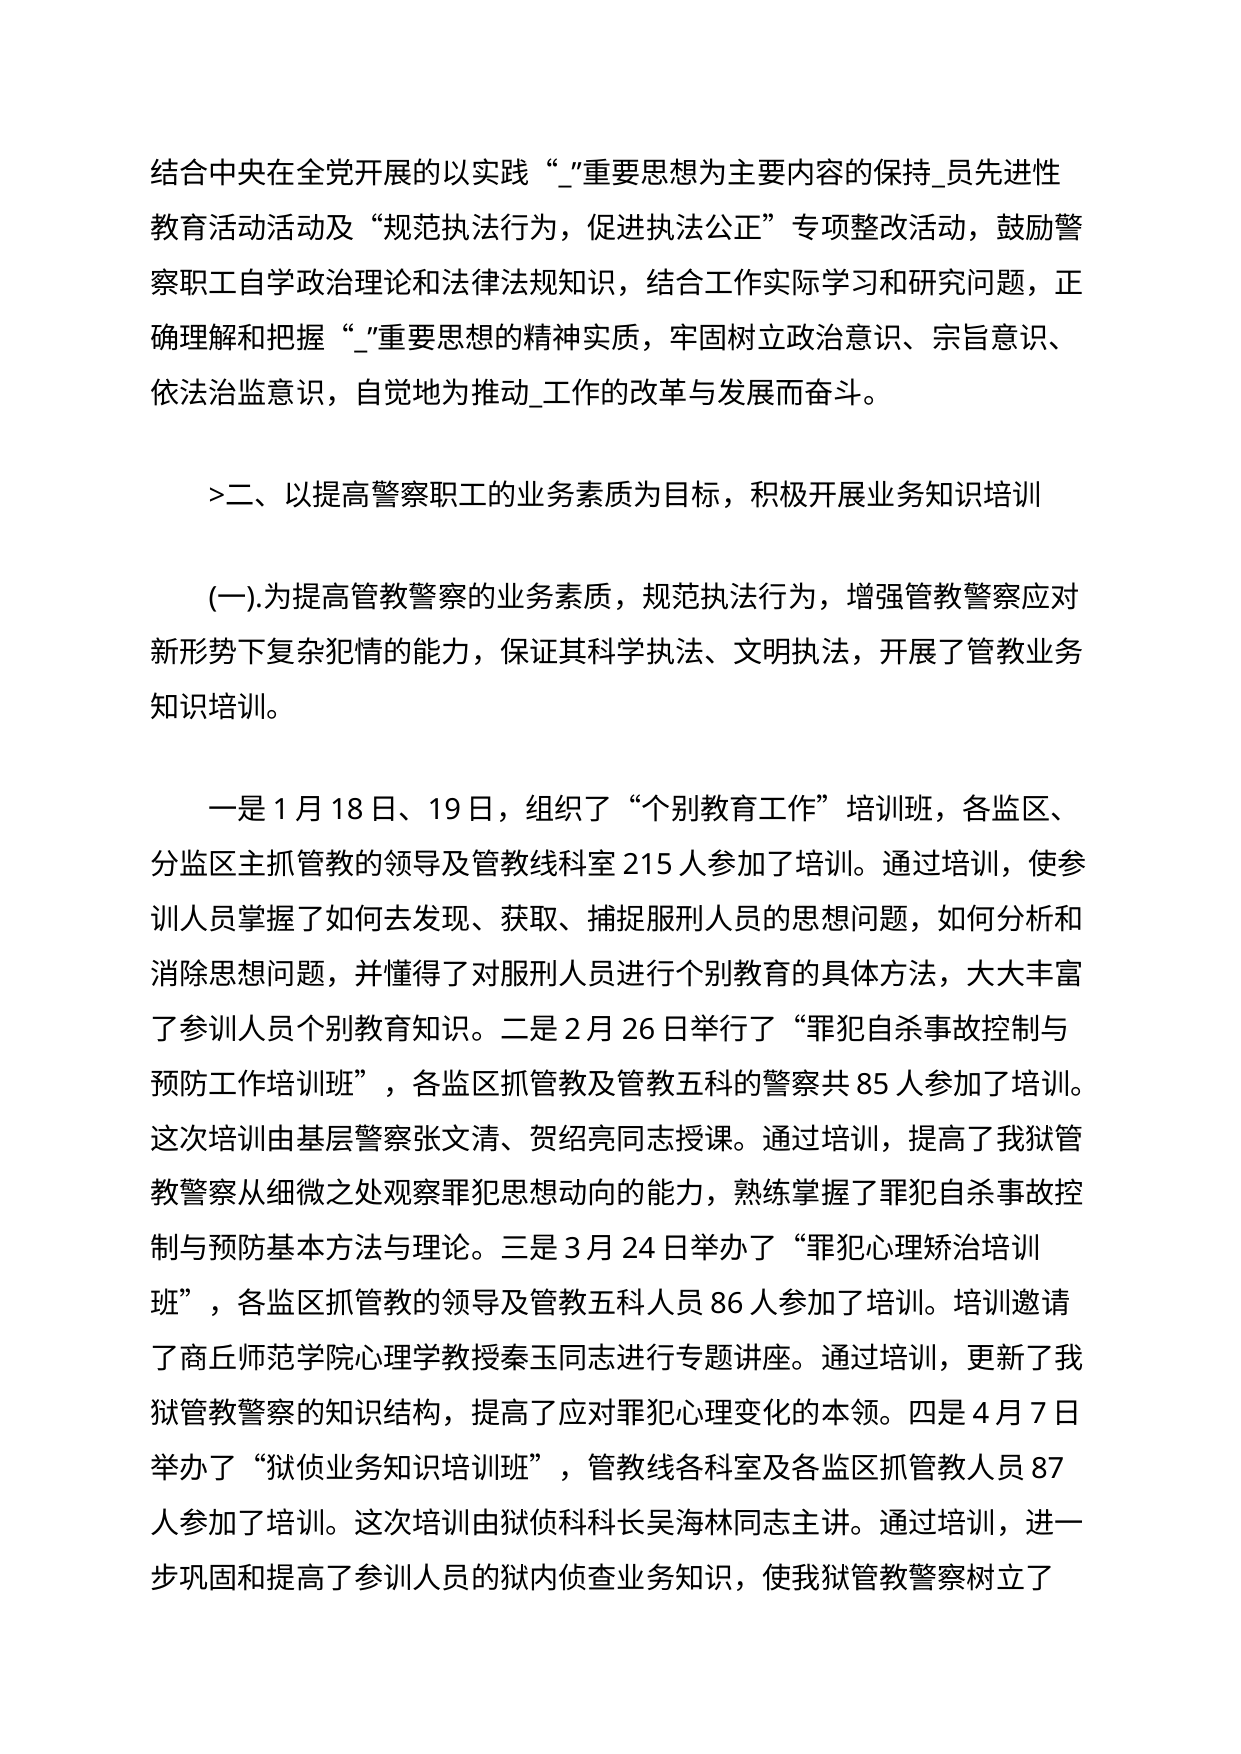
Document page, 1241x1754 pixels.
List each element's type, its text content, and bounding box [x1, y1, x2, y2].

text >二、以提高警察职工的业务素质为目标，积极开展业务知识培训 [150, 472, 1090, 514]
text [150, 785, 1090, 1597]
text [150, 150, 1090, 412]
text (一).为提高管教警察的业务素质，规范执法行为，增强管教警察应对新形势下复杂犯情的能力，保证其科学执法、文明执法，开展了管教业务知识培训。 [150, 574, 1090, 726]
